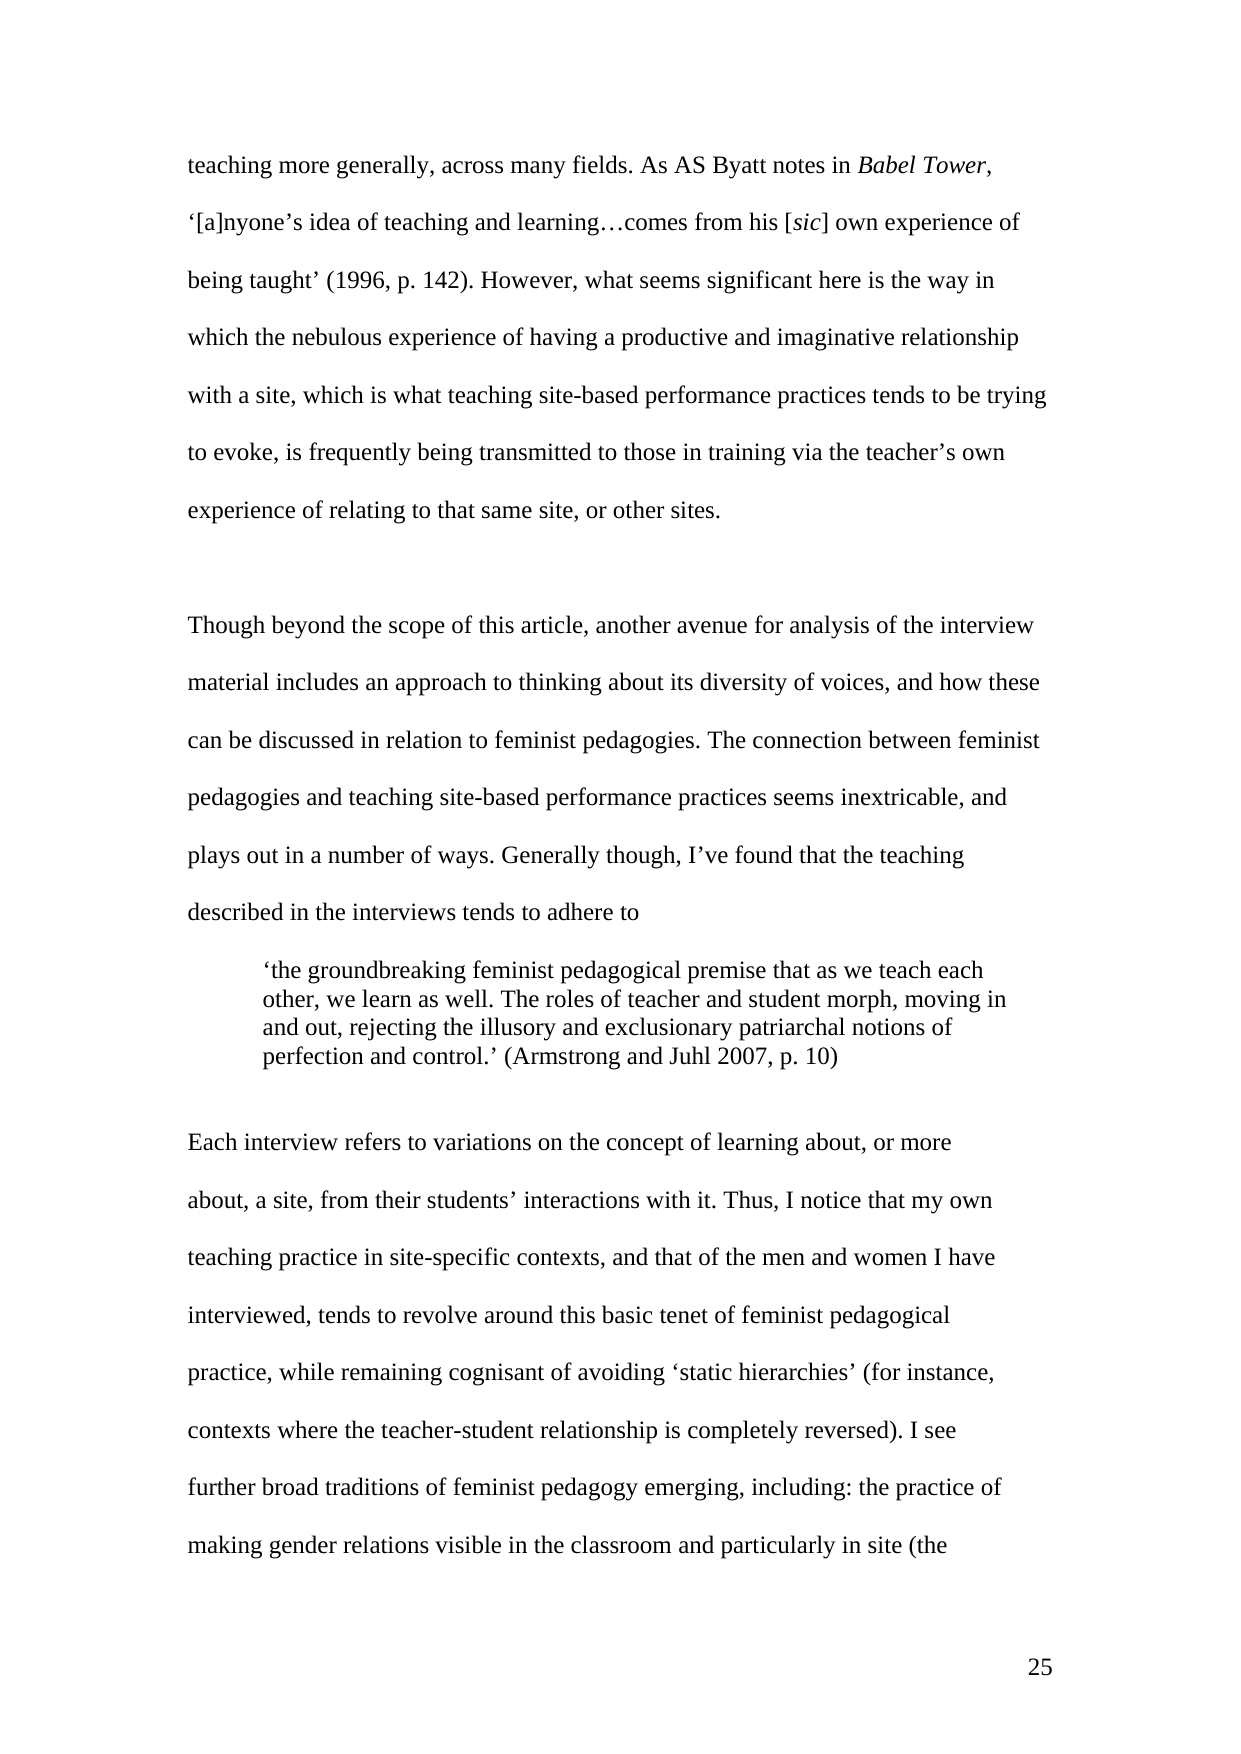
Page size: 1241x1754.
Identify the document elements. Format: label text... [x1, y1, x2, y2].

text ‘the groundbreaking feminist pedagogical premise that as we teach each other, we learn as well. The roles of teacher and student morph, moving in and out, rejecting the illusory and exclusionary patriarchal notions of perfection and control.’ (Armstrong and Juhl 2007, p. 10) [262, 955, 1015, 1070]
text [187, 150, 1053, 524]
text Though beyond the scope of this article, another avenue for analysis of the interview material includes an approach to thinking about its diversity of voices, and how these can be discussed in relation to feminist pedagogies. The connection between feminist pedagogies and teaching site-based performance practices seems inextricable, and plays out in a number of ways. Generally though, I’ve found that the teaching described in the interviews tends to adhere to [187, 610, 1053, 926]
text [187, 1127, 1015, 1559]
